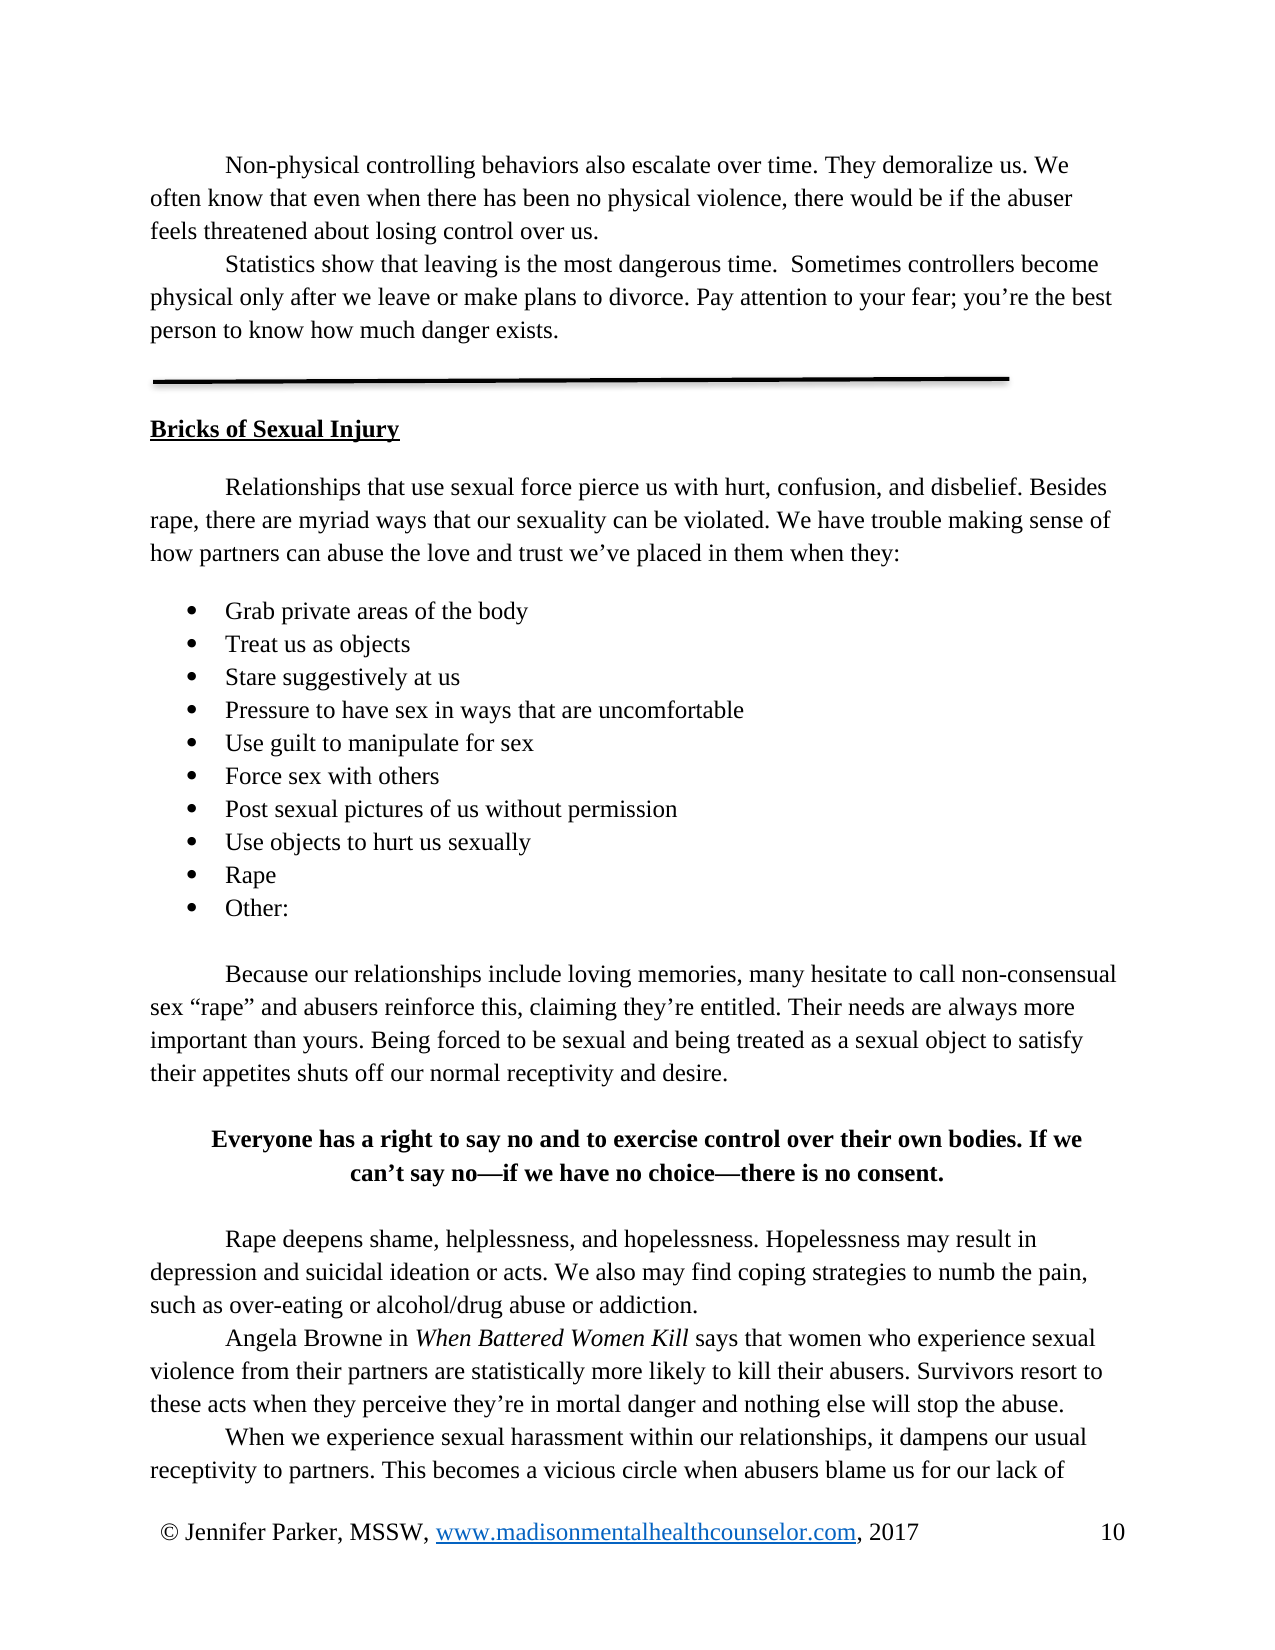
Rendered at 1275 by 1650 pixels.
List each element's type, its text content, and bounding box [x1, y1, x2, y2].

text Because our relationships include loving memories, many hesitate to call non-consensual sex “rape” and abusers reinforce this, claiming they’re entitled. Their needs are always more important than yours. Being forced to be sexual and being treated as a sexual object to satisfy their appetites shuts off our normal receptivity and desire. [150, 959, 1125, 1087]
list Use guilt to manipulate for sex [187, 728, 1125, 757]
list Grab private areas of the body [187, 596, 1125, 625]
text Statistics show that leaving is the most dangerous time. Sometimes controllers become physical only after we leave or make plans to divorce. Pay attention to your fear; you’re the best person to know how much danger exists. [150, 249, 1125, 344]
list Pressure to have sex in ways that are uncomfortable [187, 695, 1125, 724]
list Rape [187, 860, 1125, 889]
text Bricks of Sexual Injury [150, 414, 1125, 443]
list Other: [187, 893, 1125, 922]
text Everyone has a right to say no and to exercise control over their own bodies. If we can’t say no—if we have no choice—there is no consent. [206, 1124, 1087, 1186]
list Post sexual pictures of us without permission [187, 794, 1125, 823]
text Non-physical controlling behaviors also escalate over time. They demoralize us. We often know that even when there has been no physical violence, there would be if the abuser feels threatened about losing control over us. [150, 150, 1125, 245]
text Angela Browne in When Battered Women Kill says that women who experience sexual violence from their partners are statistically more likely to kill their abusers. Survivors resort to these acts when they perceive they’re in mortal danger and nothing else will stop the abuse. [150, 1323, 1125, 1417]
list Treat us as objects [187, 629, 1125, 658]
text Rape deepens shame, helplessness, and hopelessness. Hopelessness may result in depression and suicidal ideation or acts. We also may find coping strategies to numb the pain, such as over-eating or alcohol/drug abuse or addiction. [150, 1224, 1125, 1318]
text Relationships that use sexual force pierce us with hurt, confusion, and disbelief. Besides rape, there are myriad ways that our sexuality can be violated. We have trouble making sense of how partners can abuse the love and trust we’ve placed in them when they: [150, 472, 1125, 567]
list Stare suggestively at us [187, 662, 1125, 691]
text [150, 1422, 1125, 1483]
list Force sex with others [187, 761, 1125, 790]
list Use objects to hurt us sexually [187, 827, 1125, 856]
